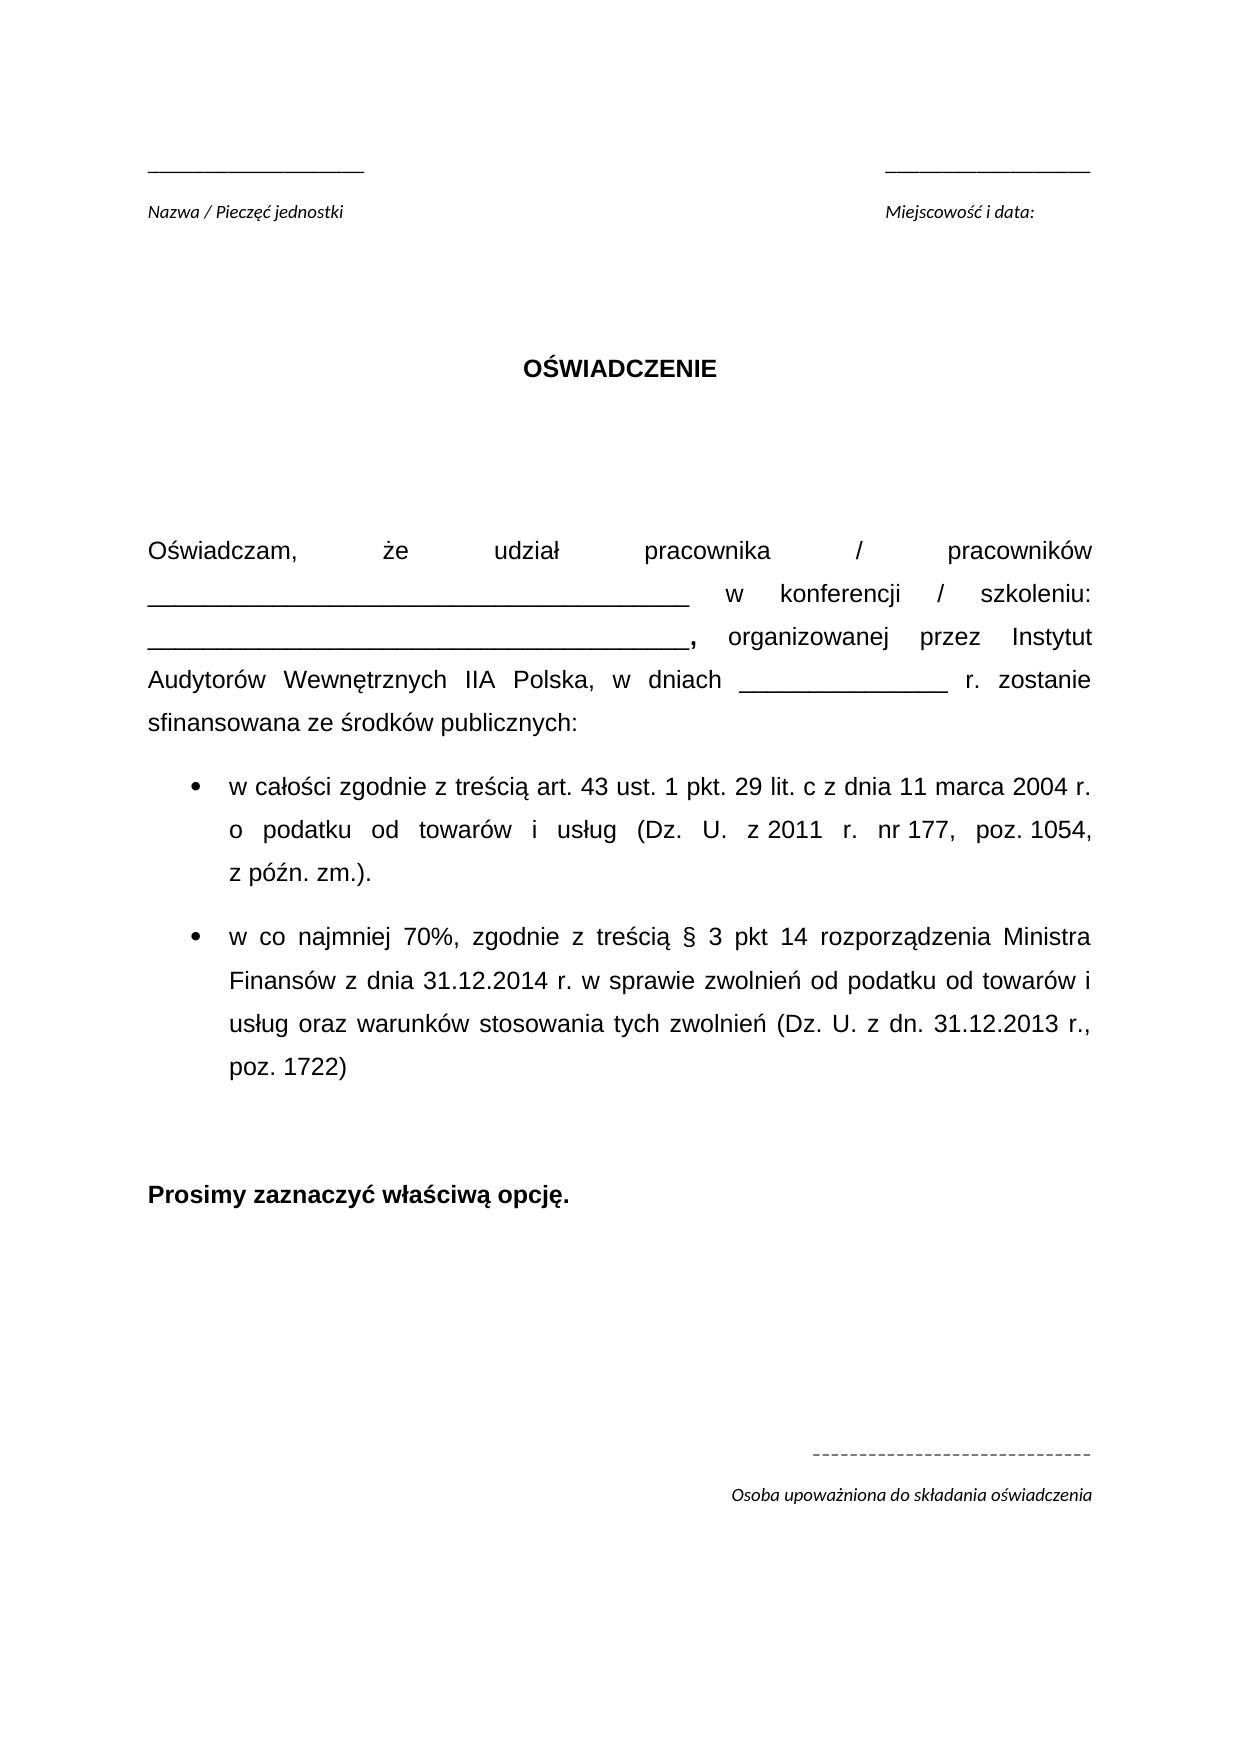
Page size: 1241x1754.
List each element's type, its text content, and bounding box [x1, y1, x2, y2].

list w całości zgodnie z treścią art. 43 ust. 1 pkt. 29 lit. c z dnia 11 marca 2004 r. o podatku od towarów i usług (Dz. U. z 2011 r. nr 177, poz. 1054, z późn. zm.). [191, 772, 1093, 887]
text OŚWIADCZENIE [148, 354, 1093, 383]
text Oświadczam, że udział pracownika / pracowników _______________________________________ w konferencji / szkoleniu: _______________________________________, organizowanej przez Instytut Audytorów Wewnętrznych IIA Polska, w dniach _______________ r. zostanie sfinansowana ze środków publicznych: [148, 536, 1093, 737]
text ___________________ __________________ [148, 148, 1093, 176]
text Prosimy zaznaczyć właściwą opcję. [148, 1180, 1093, 1208]
text Nazwa / Pieczęć jednostki Miejscowość i data: [148, 201, 1093, 223]
list w co najmniej 70%, zgodnie z treścią § 3 pkt 14 rozporządzenia Ministra Finansów z dnia 31.12.2014 r. w sprawie zwolnień od podatku od towarów i usług oraz warunków stosowania tych zwolnień (Dz. U. z dn. 31.12.2013 r., poz. 1722) [191, 922, 1093, 1081]
text Osoba upoważniona do składania oświadczenia [148, 1483, 1093, 1506]
text ______________________________ [148, 1436, 1093, 1458]
